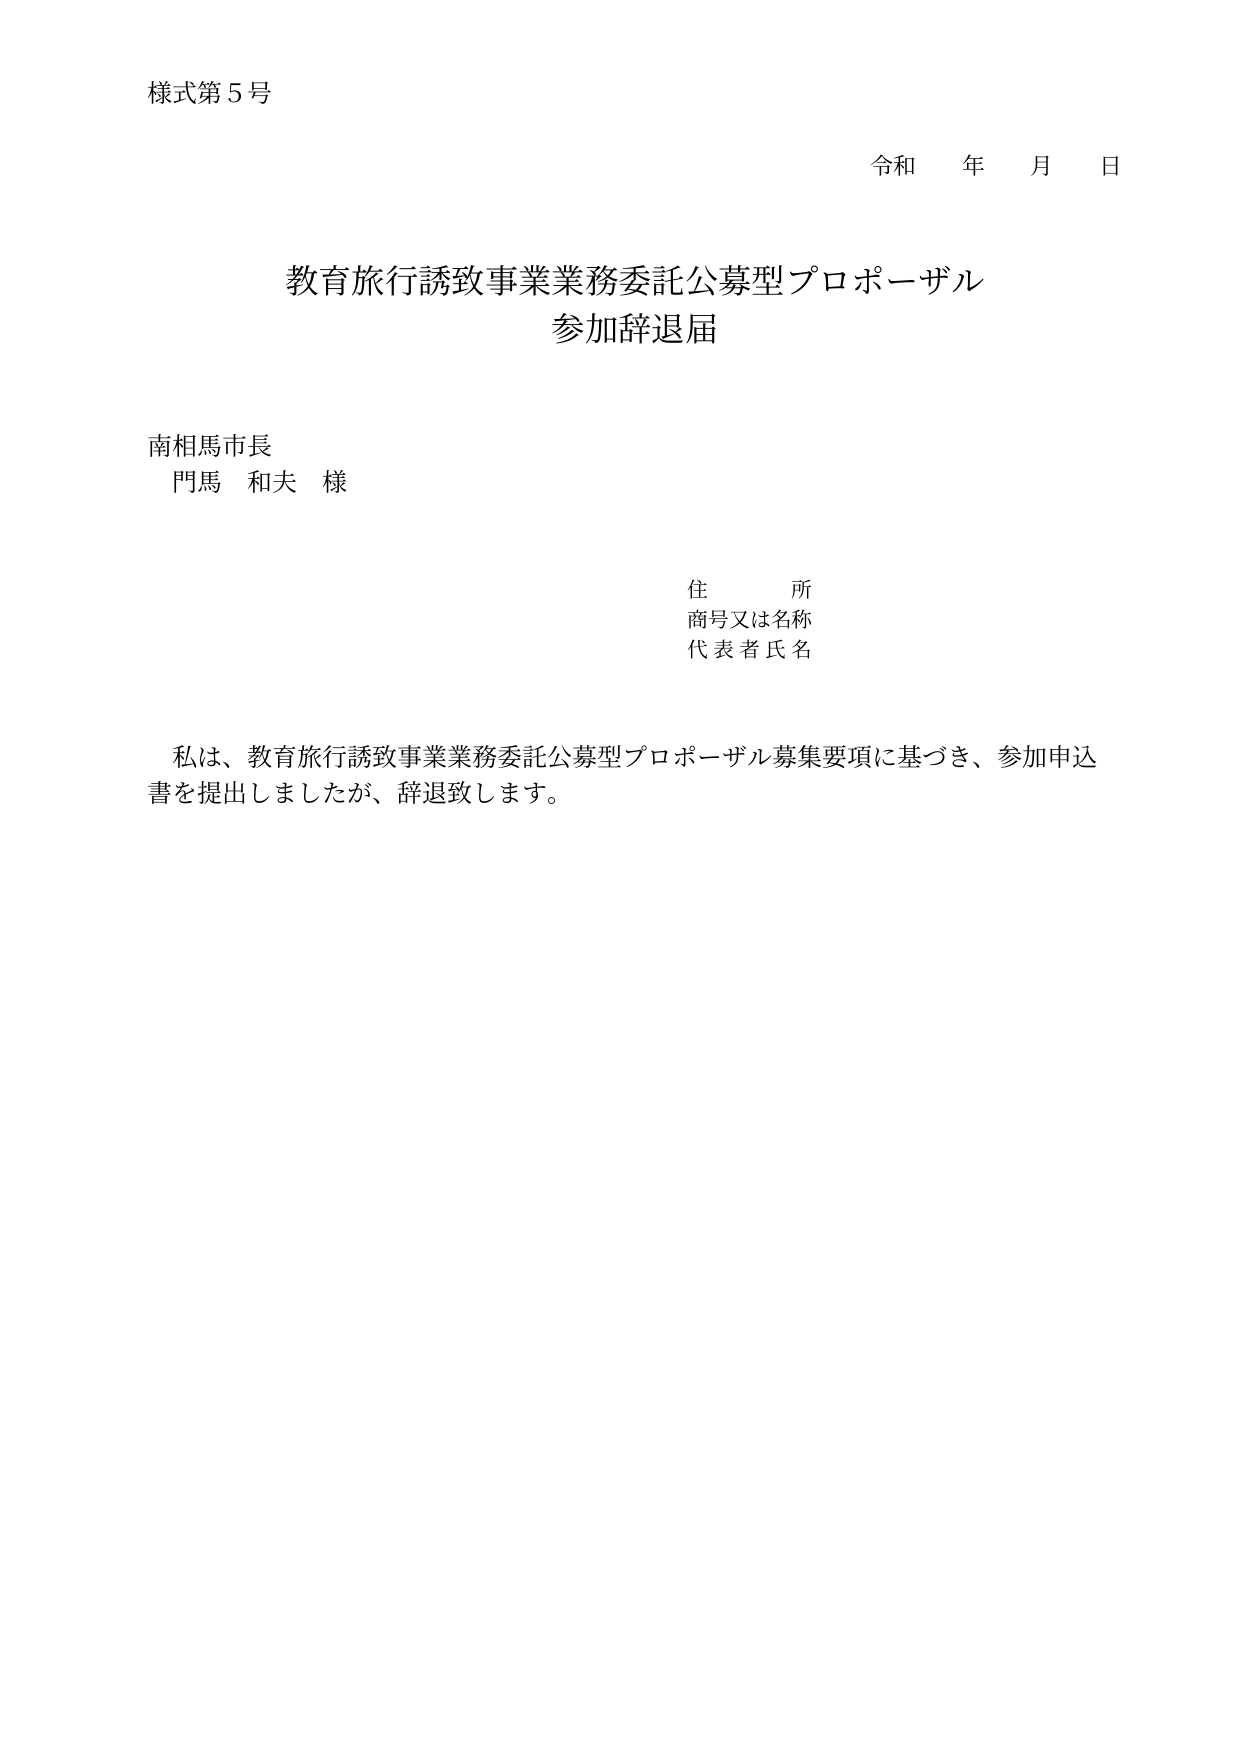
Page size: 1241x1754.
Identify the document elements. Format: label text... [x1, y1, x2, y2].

text 南相馬市長 [148, 426, 1122, 462]
text 住所 商号又は名称 代表者氏名 [148, 573, 812, 663]
text 教育旅行誘致事業業務委託公募型プロポーザル [148, 256, 1122, 303]
text 令和 年 月 日 [148, 148, 1122, 181]
text 私は、教育旅行誘致事業業務委託公募型プロポーザル募集要項に基づき、参加申込書を提出しましたが、辞退致します。 [148, 738, 1122, 810]
text 参加辞退届 [148, 303, 1122, 351]
text 門馬 和夫 様 [148, 462, 1122, 498]
